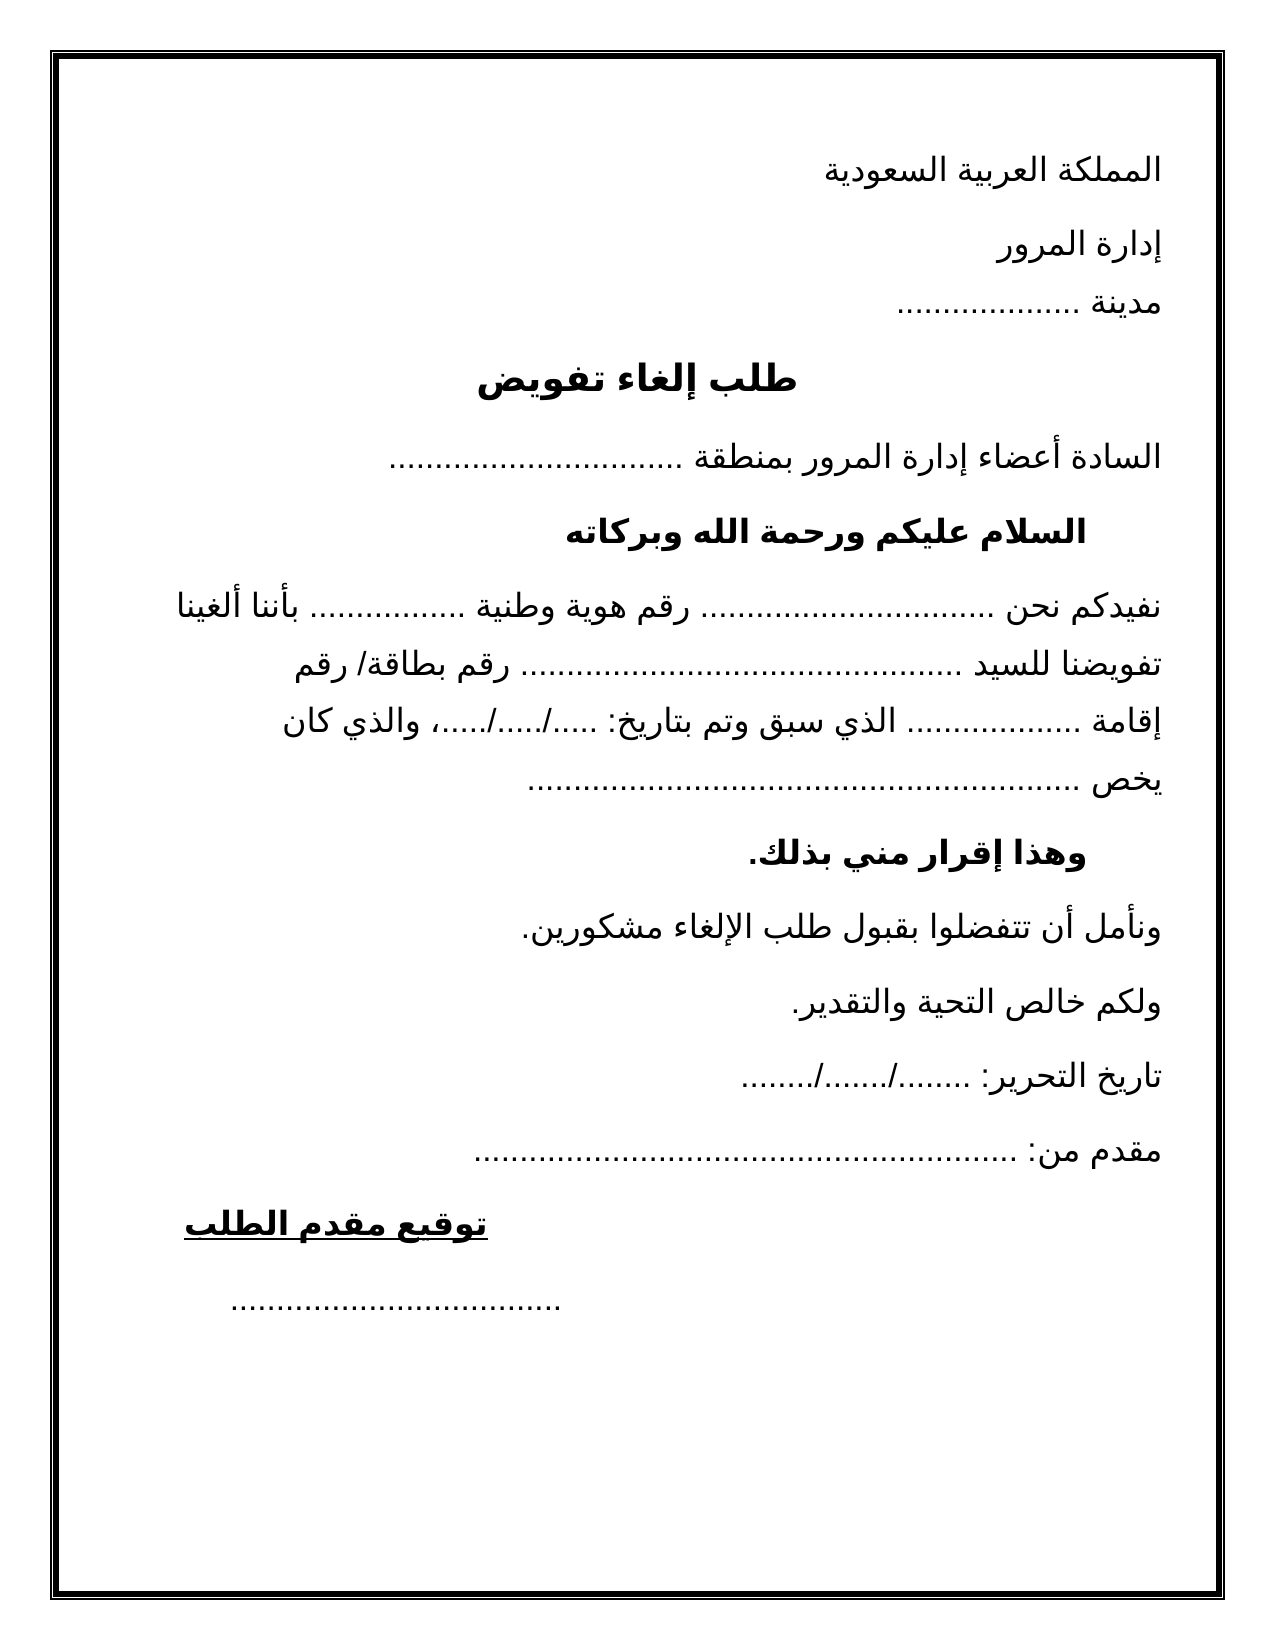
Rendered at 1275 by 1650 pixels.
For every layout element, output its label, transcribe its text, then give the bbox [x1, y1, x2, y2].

text السادة أعضاء إدارة المرور بمنطقة ................................ [112, 437, 1162, 476]
text ولكم خالص التحية والتقدير. [112, 982, 1162, 1020]
text السلام عليكم ورحمة الله وبركاته [112, 512, 1087, 550]
text ونأمل أن تتفضلوا بقبول طلب الإلغاء مشكورين. [112, 907, 1162, 946]
text .................................... [112, 1279, 562, 1317]
text نفيدكم نحن ................................ رقم هوية وطنية ................. بأننا ألغينا تفويضنا للسيد ................................................ رقم بطاقة/ رقم إقامة ................... الذي سبق وتم بتاريخ: ...../...../.....، والذي كان يخص ............................................................ [112, 586, 1162, 797]
text تاريخ التحرير: ......../......./........ [112, 1056, 1162, 1094]
text المملكة العربية السعودية [112, 150, 1162, 188]
text إدارة المرور مدينة .................... [112, 224, 1162, 320]
text وهذا إقرار مني بذلك. [112, 833, 1087, 872]
text طلب إلغاء تفويض [112, 356, 1162, 399]
text توقيع مقدم الطلب [112, 1204, 487, 1243]
text مقدم من: ........................................................... [112, 1130, 1162, 1169]
